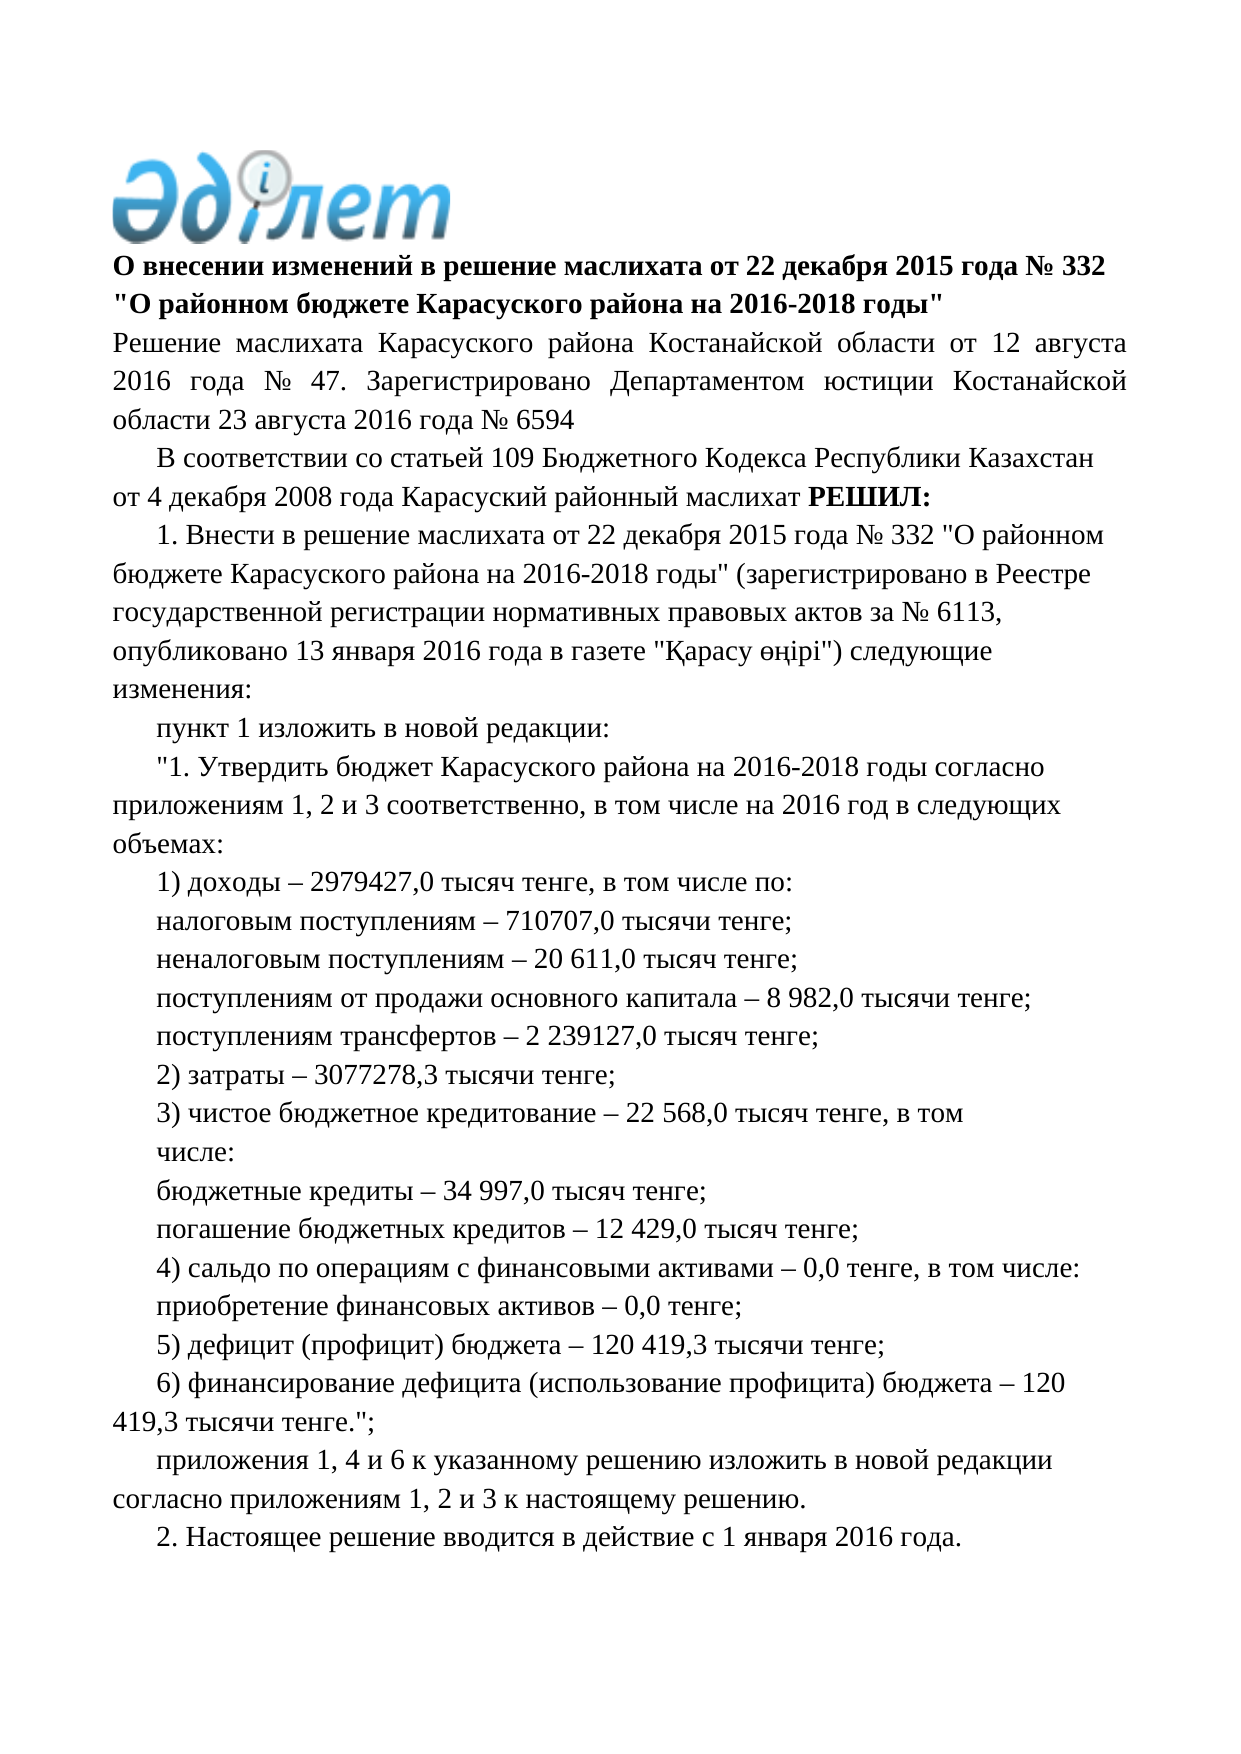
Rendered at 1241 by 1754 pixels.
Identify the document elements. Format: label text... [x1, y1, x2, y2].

text В соответствии со статьей 109 Бюджетного Кодекса Республики Казахстан от 4 декабря 2008 года Карасуский районный маслихат РЕШИЛ: 1. Внести в решение маслихата от 22 декабря 2015 года № 332 "О районном бюджете Карасуского района на 2016-2018 годы" (зарегистрировано в Реестре государственной регистрации нормативных правовых актов за № 6113, опубликовано 13 января 2016 года в газете "Қарасу өңірі") следующие изменения: пункт 1 изложить в новой редакции: "1. Утвердить бюджет Карасуского района на 2016-2018 годы согласно приложениям 1, 2 и 3 соответственно, в том числе на 2016 год в следующих объемах: 1) доходы – 2979427,0 тысяч тенге, в том числе по: налоговым поступлениям – 710707,0 тысячи тенге; неналоговым поступлениям – 20 611,0 тысяч тенге; поступлениям от продажи основного капитала – 8 982,0 тысячи тенге; поступлениям трансфертов – 2 239127,0 тысяч тенге; 2) затраты – 3077278,3 тысячи тенге; 3) чистое бюджетное кредитование – 22 568,0 тысяч тенге, в том числе: бюджетные кредиты – 34 997,0 тысяч тенге; погашение бюджетных кредитов – 12 429,0 тысяч тенге; 4) сальдо по операциям с финансовыми активами – 0,0 тенге, в том числе: приобретение финансовых активов – 0,0 тенге; 5) дефицит (профицит) бюджета – 120 419,3 тысячи тенге; 6) финансирование дефицита (использование профицита) бюджета – 120 419,3 тысячи тенге."; приложения 1, 4 и 6 к указанному решению изложить в новой редакции согласно приложениям 1, 2 и 3 к настоящему решению. 2. Настоящее решение вводится в действие с 1 января 2016 года. [112, 440, 1128, 1583]
text О внесении изменений в решение маслихата от 22 декабря 2015 года № 332 "О районном бюджете Карасуского района на 2016-2018 годы" [112, 248, 1128, 320]
text Решение маслихата Карасуского района Костанайской области от 12 августа 2016 года № 47. Зарегистрировано Департаментом юстиции Костанайской области 23 августа 2016 года № 6594 [112, 325, 1128, 435]
picture [112, 150, 451, 244]
